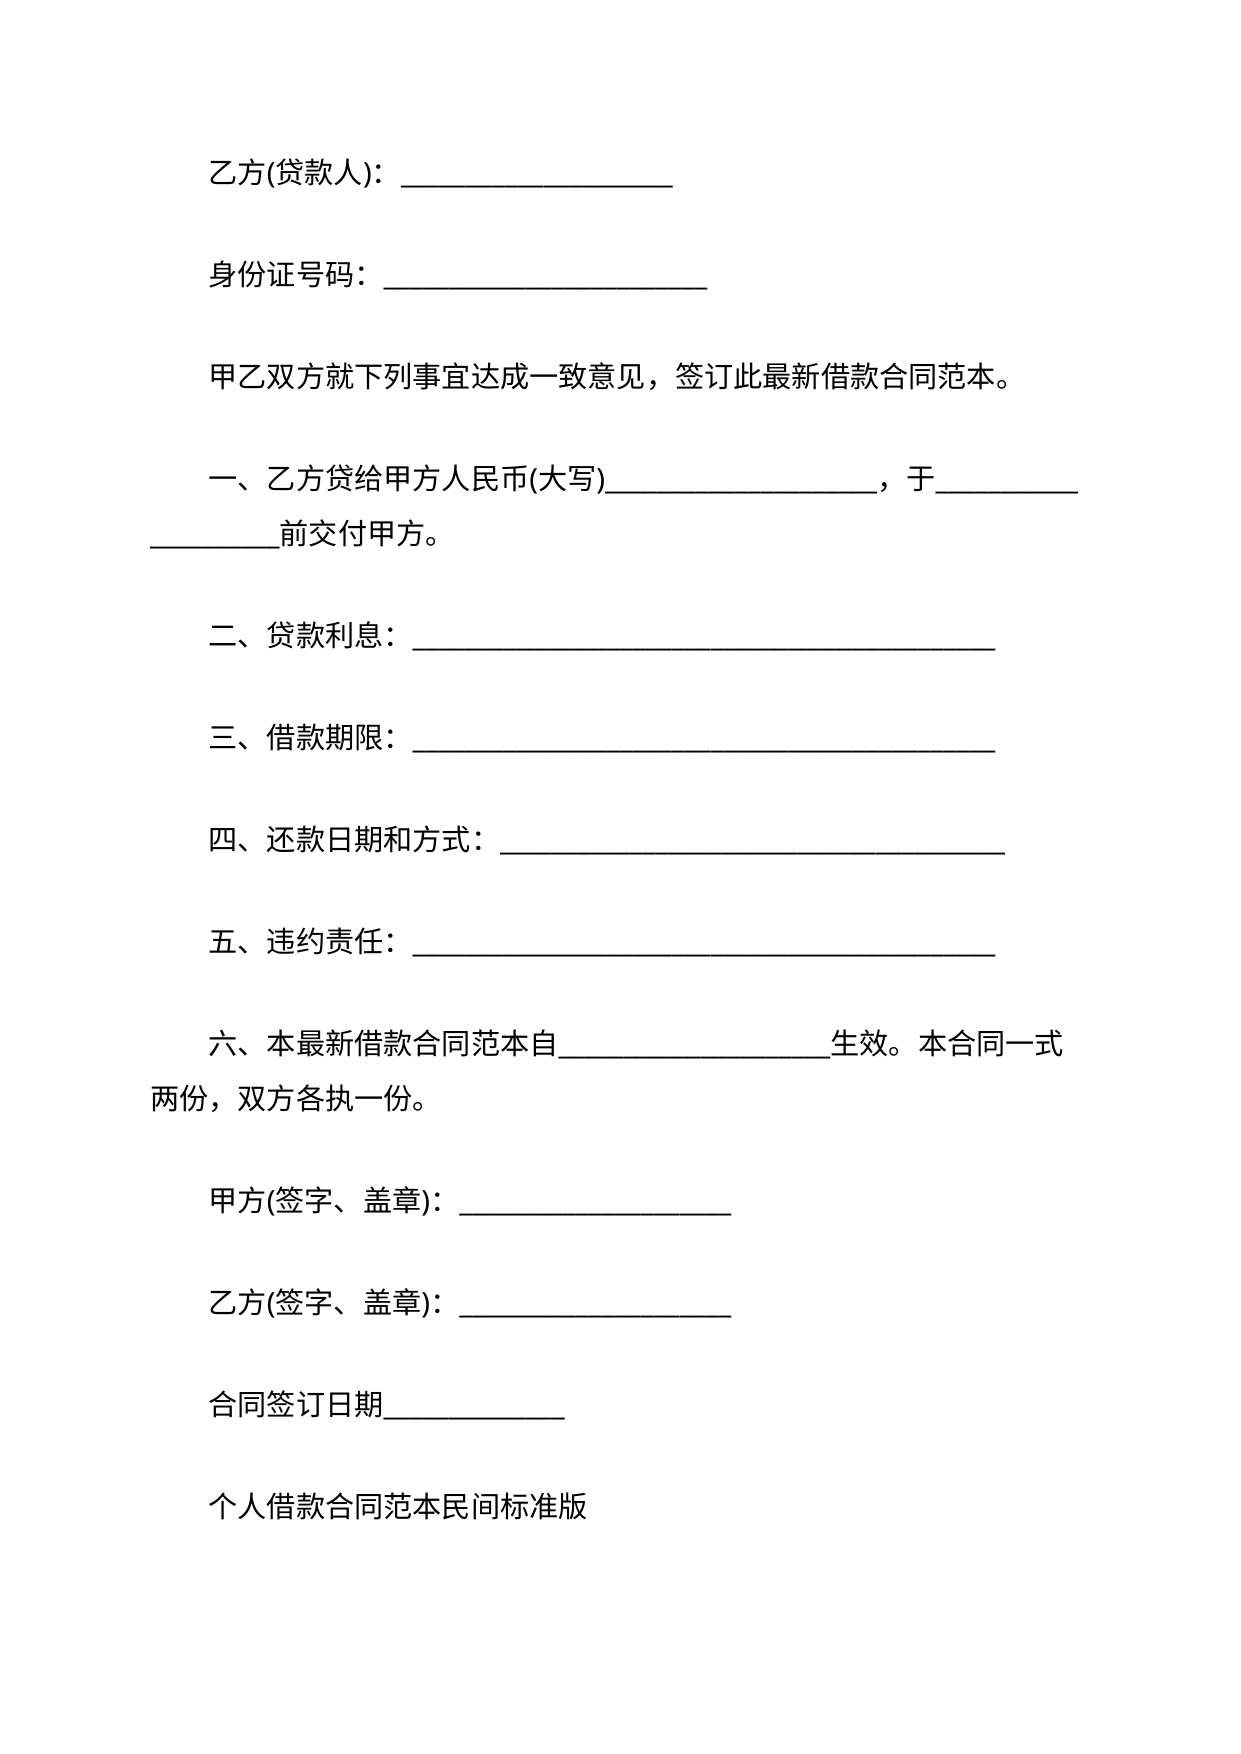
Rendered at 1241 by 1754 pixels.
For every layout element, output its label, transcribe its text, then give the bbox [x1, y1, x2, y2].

text 二、贷款利息：_____________________________________________ [150, 613, 1090, 655]
text 一、乙方贷给甲方人民币(大写)_____________________，于_____________________前交付甲方。 [150, 456, 1090, 553]
text 乙方(签字、盖章)：_____________________ [150, 1279, 1090, 1322]
text 四、还款日期和方式：_______________________________________ [150, 817, 1090, 859]
text 乙方(贷款人)：_____________________ [150, 150, 1090, 192]
text 三、借款期限：_____________________________________________ [150, 715, 1090, 757]
text 六、本最新借款合同范本自_____________________生效。本合同一式两份，双方各执一份。 [150, 1021, 1090, 1118]
text 身份证号码：_________________________ [150, 252, 1090, 294]
text 合同签订日期______________ [150, 1381, 1090, 1424]
text 个人借款合同范本民间标准版 [150, 1483, 1090, 1526]
text 甲乙双方就下列事宜达成一致意见，签订此最新借款合同范本。 [150, 354, 1090, 396]
text 甲方(签字、盖章)：_____________________ [150, 1177, 1090, 1220]
text 五、违约责任：_____________________________________________ [150, 919, 1090, 961]
